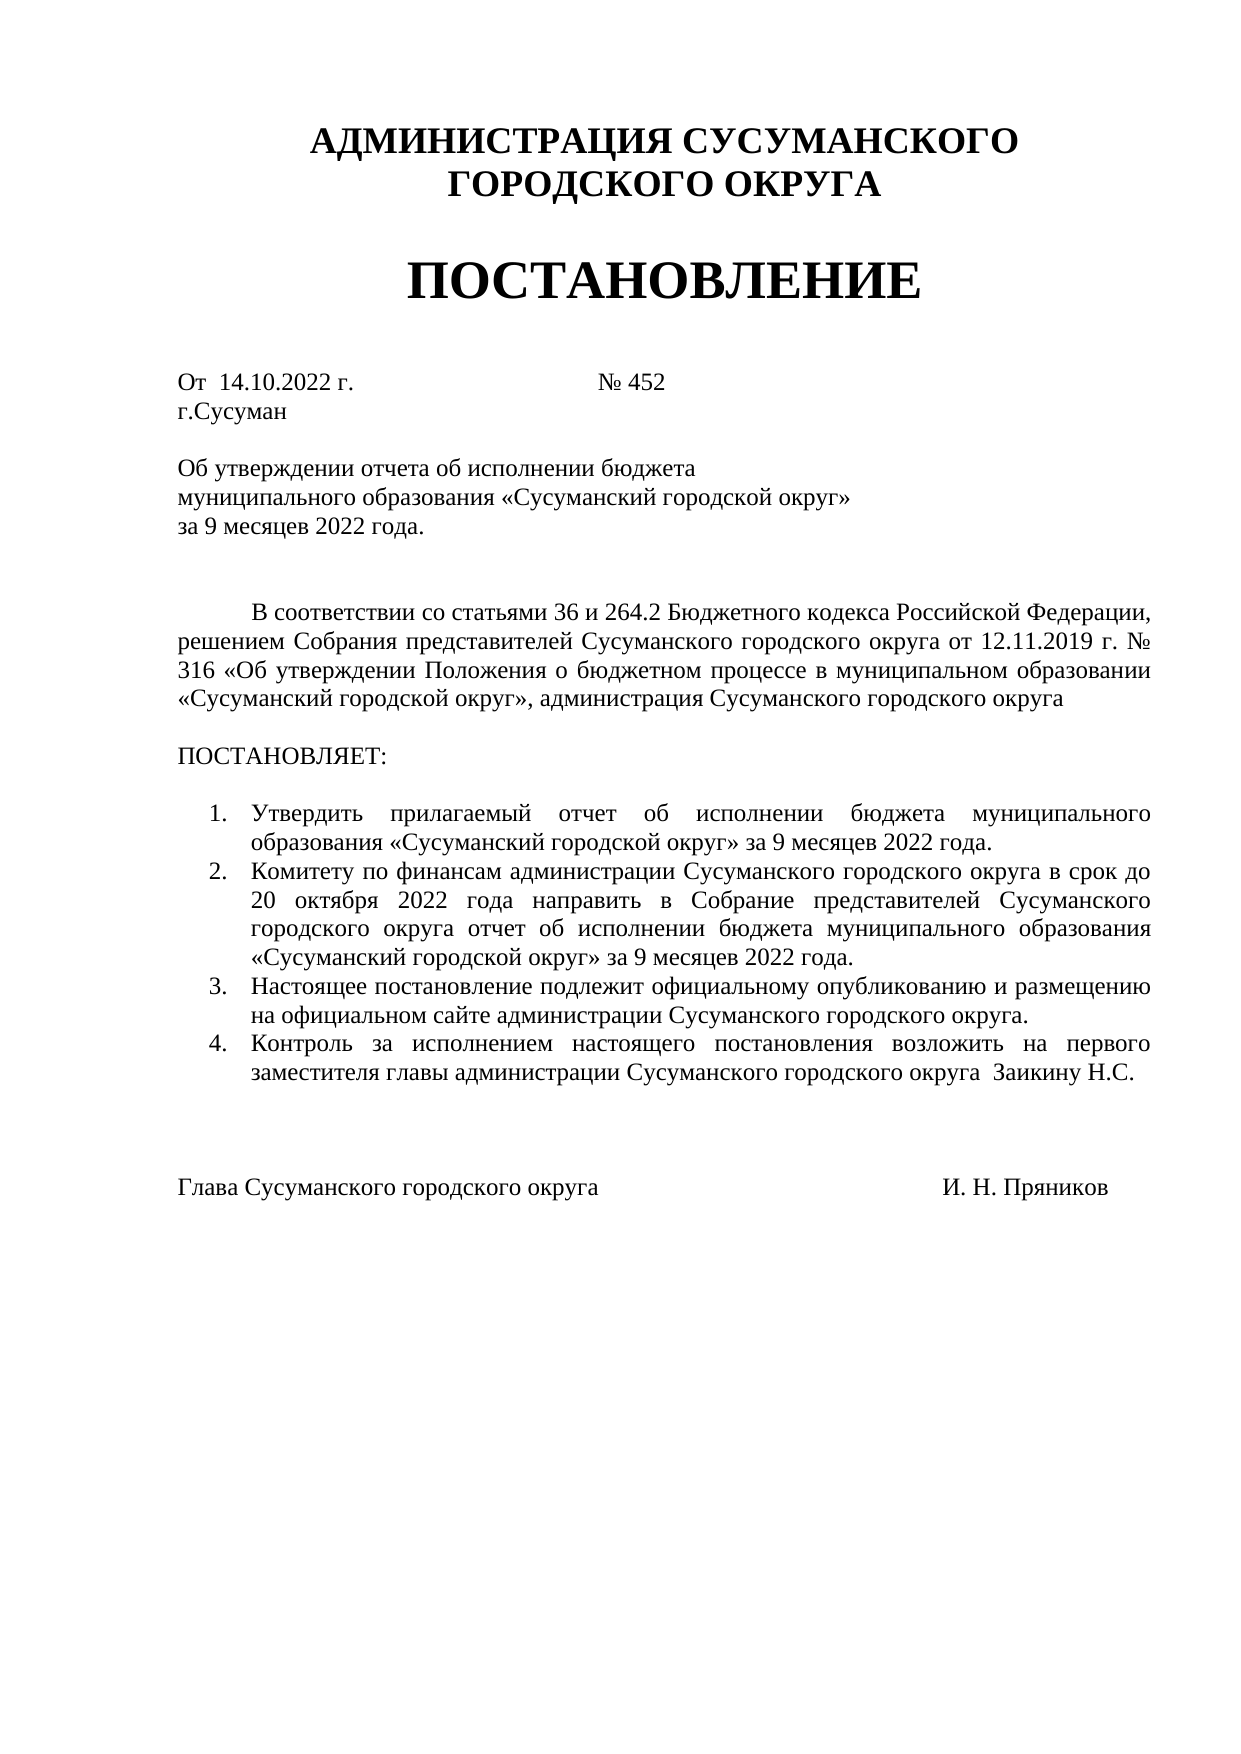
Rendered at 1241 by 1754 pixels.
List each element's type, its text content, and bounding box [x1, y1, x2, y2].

text Глава Сусуманского городского округа И. Н. Пряников [177, 1172, 1152, 1201]
list Комитету по финансам администрации Сусуманского городского округа в срок до 20 октября 2022 года направить в Собрание представителей Сусуманского городского округа отчет об исполнении бюджета муниципального образования «Сусуманский городской округ» за 9 месяцев 2022 года. [208, 856, 1152, 971]
list Настоящее постановление подлежит официальному опубликованию и размещению на официальном сайте администрации Сусуманского городского округа. [208, 971, 1152, 1028]
text муниципального образования «Сусуманский городской округ» [177, 482, 1152, 511]
list Утвердить прилагаемый отчет об исполнении бюджета муниципального образования «Сусуманский городской округ» за 9 месяцев 2022 года. [208, 798, 1152, 856]
text От 14.10.2022 г. № 452 [177, 367, 1152, 396]
text ГОРОДСКОГО ОКРУГА [177, 161, 1152, 204]
text АДМИНИСТРАЦИЯ СУСУМАНСКОГО [177, 118, 1152, 161]
text Об утверждении отчета об исполнении бюджета [177, 453, 1152, 482]
text ПОСТАНОВЛЕНИЕ [177, 247, 1152, 310]
list Контроль за исполнением настоящего постановления возложить на первого заместителя главы администрации Сусуманского городского округа Заикину Н.С. [208, 1028, 1152, 1086]
text ПОСТАНОВЛЯЕТ: [177, 741, 1152, 770]
text за 9 месяцев 2022 года. [177, 511, 1152, 540]
text г.Сусуман [177, 396, 1152, 425]
text В соответствии со статьями 36 и 264.2 Бюджетного кодекса Российской Федерации, решением Собрания представителей Сусуманского городского округа от 12.11.2019 г. № 316 «Об утверждении Положения о бюджетном процессе в муниципальном образовании «Сусуманский городской округ», администрация Сусуманского городского округа [177, 597, 1152, 712]
